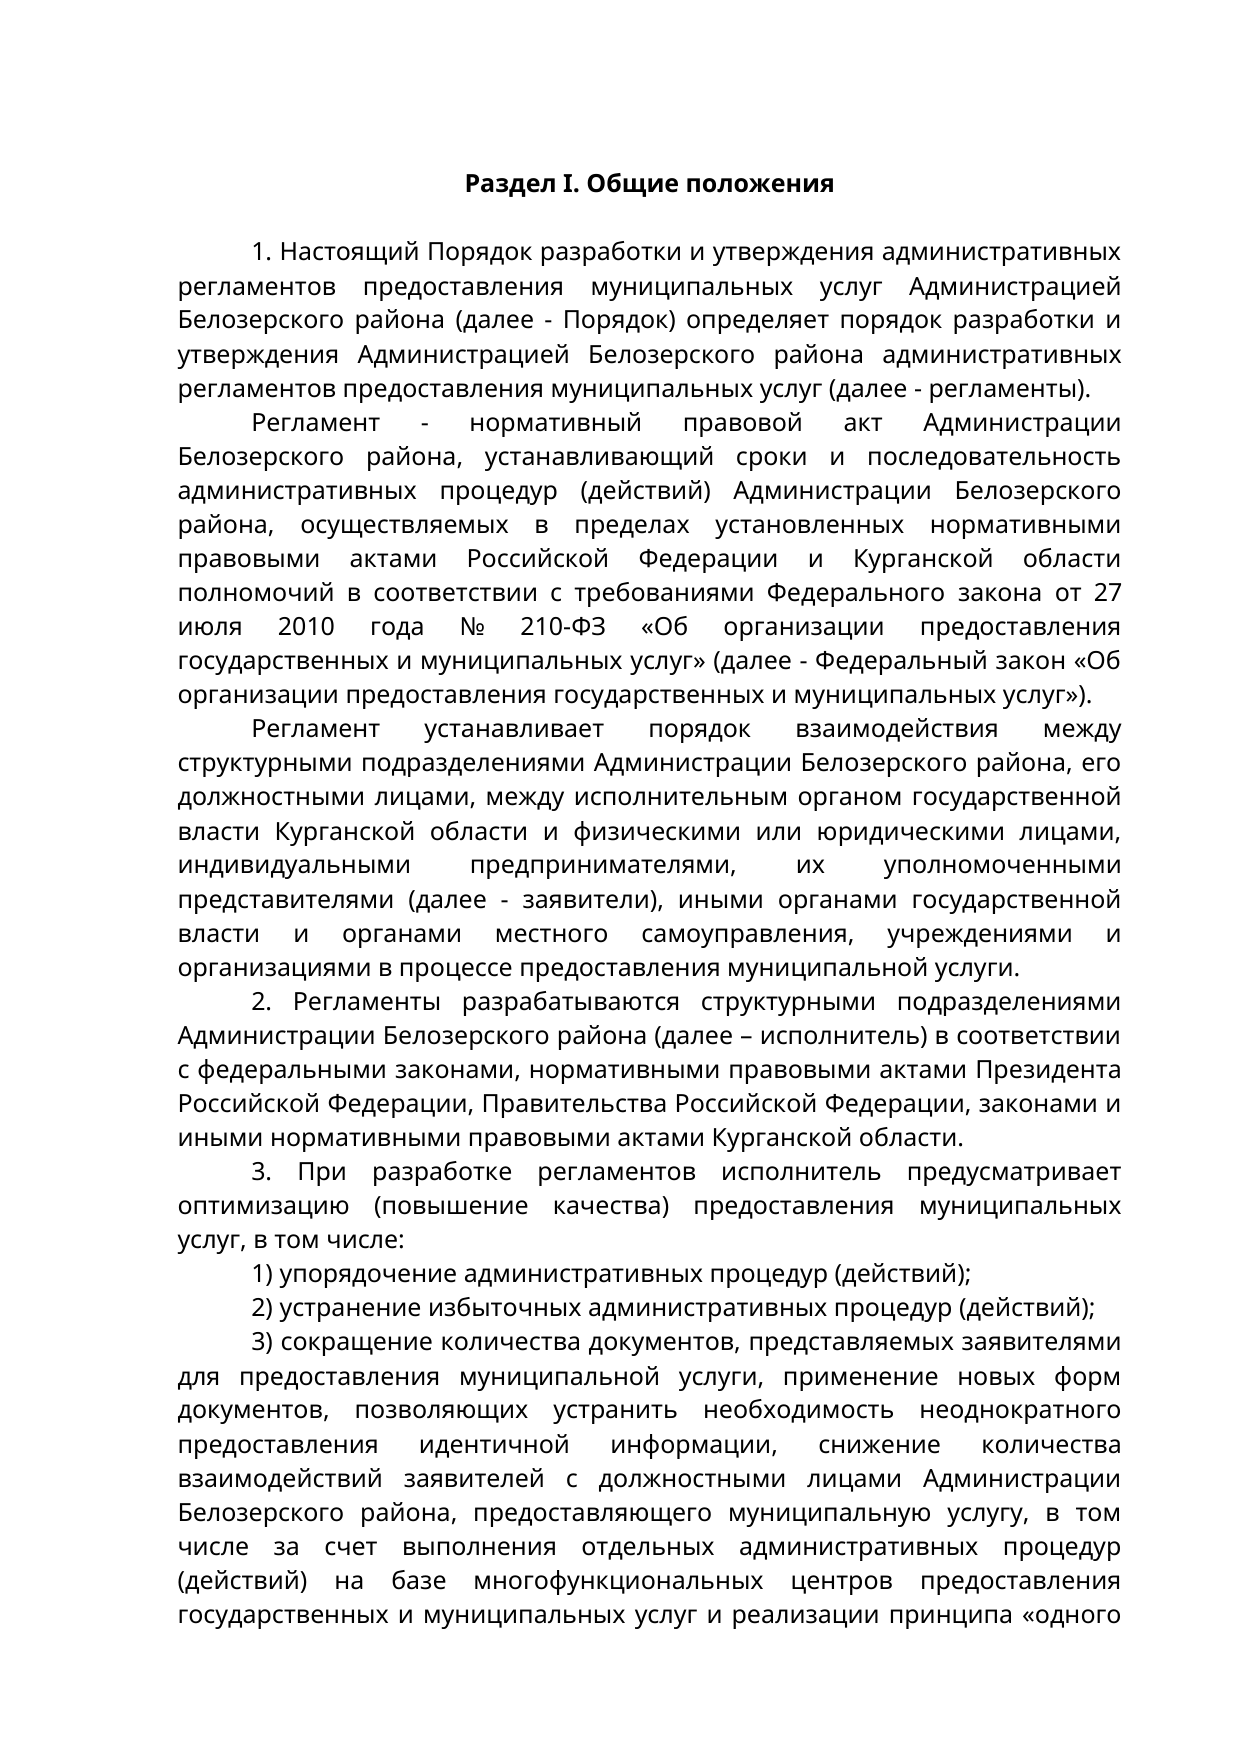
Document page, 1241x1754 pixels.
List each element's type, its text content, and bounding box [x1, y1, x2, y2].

text 1. Настоящий Порядок разработки и утверждения административных регламентов предоставления муниципальных услуг Администрацией Белозерского района (далее - Порядок) определяет порядок разработки и утверждения Администрацией Белозерского района административных регламентов предоставления муниципальных услуг (далее - регламенты). [177, 234, 1122, 404]
text Регламент - нормативный правовой акт Администрации Белозерского района, устанавливающий сроки и последовательность административных процедур (действий) Администрации Белозерского района, осуществляемых в пределах установленных нормативными правовыми актами Российской Федерации и Курганской области полномочий в соответствии с требованиями Федерального закона от 27 июля 2010 года № 210-ФЗ «Об организации предоставления государственных и муниципальных услуг» (далее - Федеральный закон «Об организации предоставления государственных и муниципальных услуг»). [177, 404, 1122, 711]
text 3. При разработке регламентов исполнитель предусматривает оптимизацию (повышение качества) предоставления муниципальных услуг, в том числе: [177, 1154, 1122, 1256]
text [177, 1324, 1122, 1631]
text 1) упорядочение административных процедур (действий); [177, 1256, 1122, 1290]
title Раздел I. Общие положения [177, 166, 1122, 200]
text Регламент устанавливает порядок взаимодействия между структурными подразделениями Администрации Белозерского района, его должностными лицами, между исполнительным органом государственной власти Курганской области и физическими или юридическими лицами, индивидуальными предпринимателями, их уполномоченными представителями (далее - заявители), иными органами государственной власти и органами местного самоуправления, учреждениями и организациями в процессе предоставления муниципальной услуги. [177, 711, 1122, 983]
text 2) устранение избыточных административных процедур (действий); [177, 1290, 1122, 1324]
text 2. Регламенты разрабатываются структурными подразделениями Администрации Белозерского района (далее – исполнитель) в соответствии с федеральными законами, нормативными правовыми актами Президента Российской Федерации, Правительства Российской Федерации, законами и иными нормативными правовыми актами Курганской области. [177, 983, 1122, 1154]
